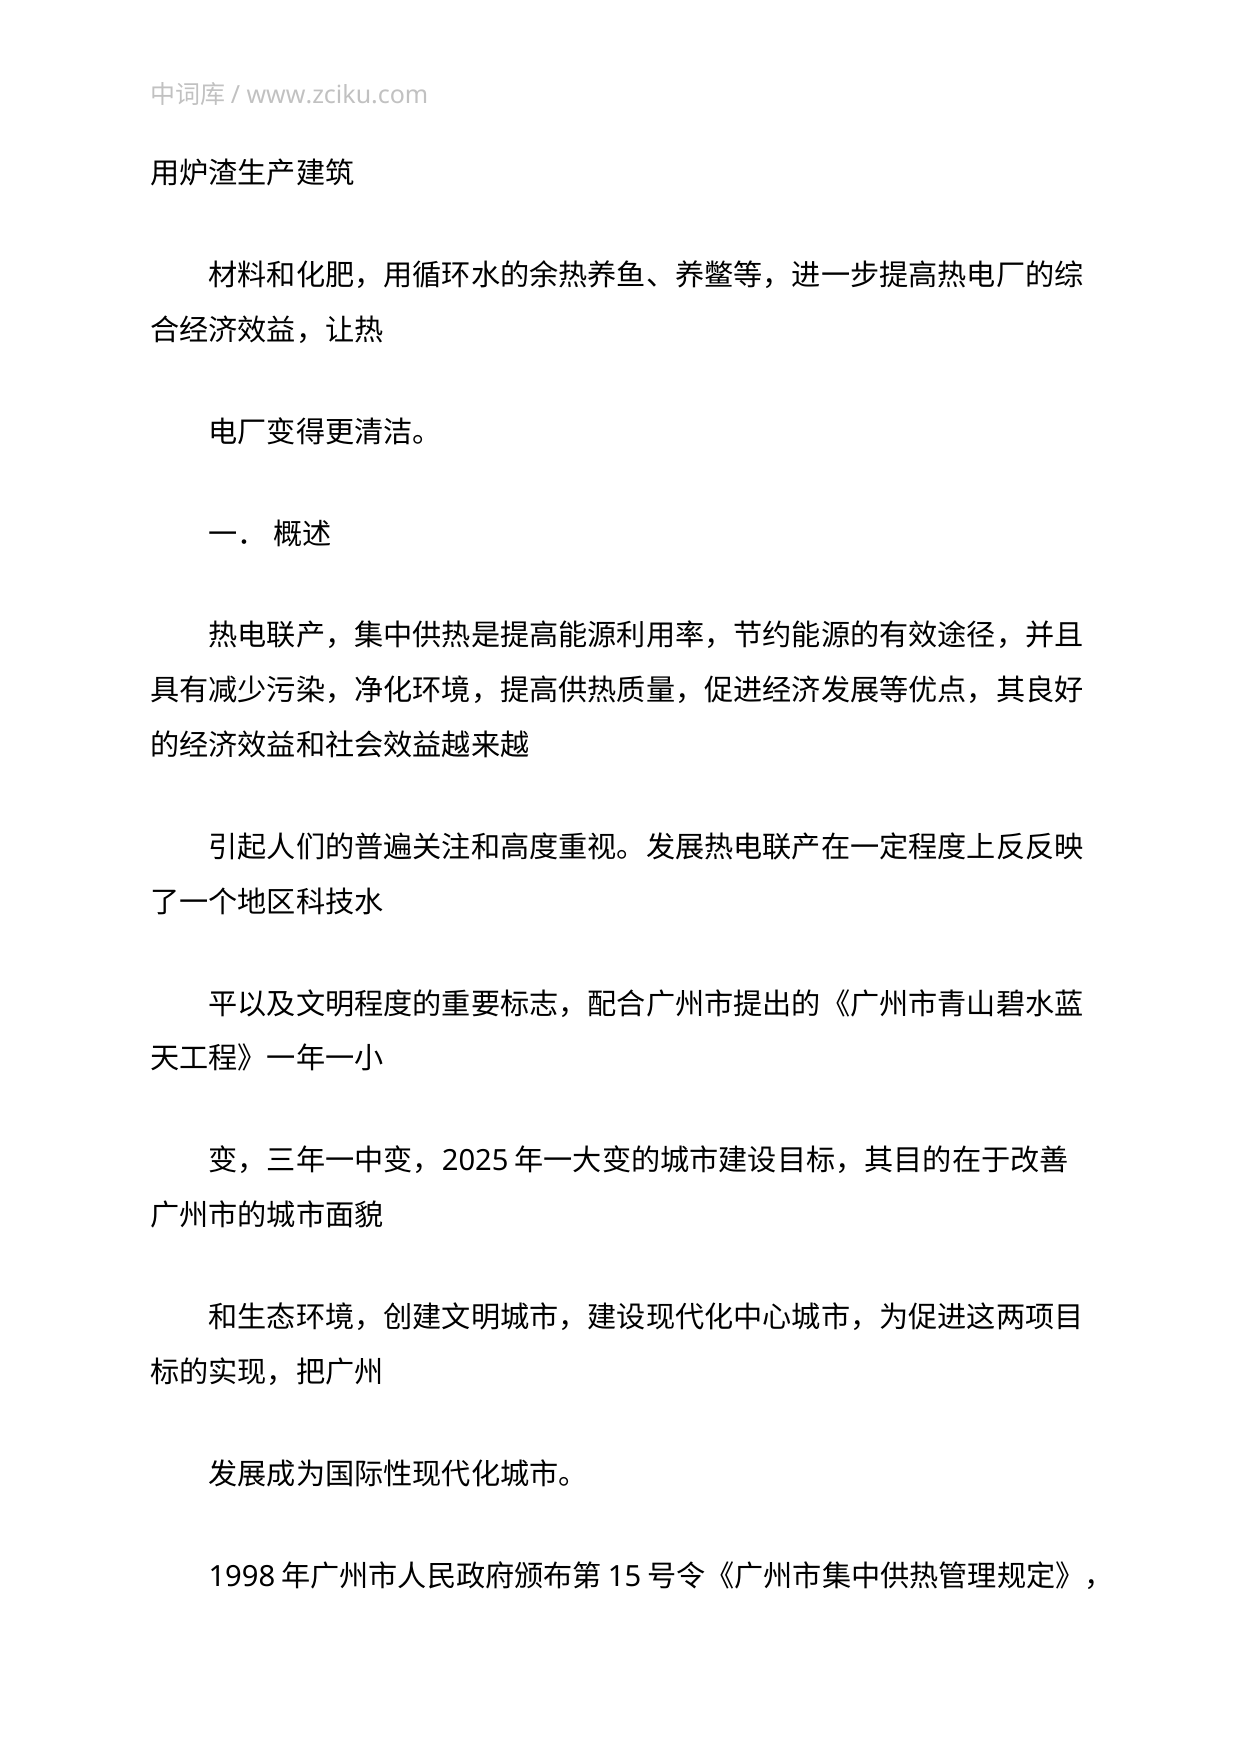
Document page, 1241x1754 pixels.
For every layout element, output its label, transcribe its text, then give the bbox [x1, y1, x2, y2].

text 引起人们的普遍关注和高度重视。发展热电联产在一定程度上反反映了一个地区科技水 [150, 823, 1090, 921]
text 变，三年一中变，2025年一大变的城市建设目标，其目的在于改善广州市的城市面貌 [150, 1137, 1090, 1234]
text 发展成为国际性现代化城市。 [150, 1450, 1090, 1493]
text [150, 1552, 1090, 1594]
text 热电联产，集中供热是提高能源利用率，节约能源的有效途径，并且具有减少污染，净化环境，提高供热质量，促进经济发展等优点，其良好的经济效益和社会效益越来越 [150, 612, 1090, 764]
text 电厂变得更清洁。 [150, 408, 1090, 451]
text 和生态环境，创建文明城市，建设现代化中心城市，为促进这两项目标的实现，把广州 [150, 1294, 1090, 1391]
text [150, 150, 1090, 192]
text 材料和化肥，用循环水的余热养鱼、养鳖等，进一步提高热电厂的综合经济效益，让热 [150, 252, 1090, 349]
text 平以及文明程度的重要标志，配合广州市提出的《广州市青山碧水蓝天工程》一年一小 [150, 980, 1090, 1077]
text 一． 概述 [150, 510, 1090, 552]
